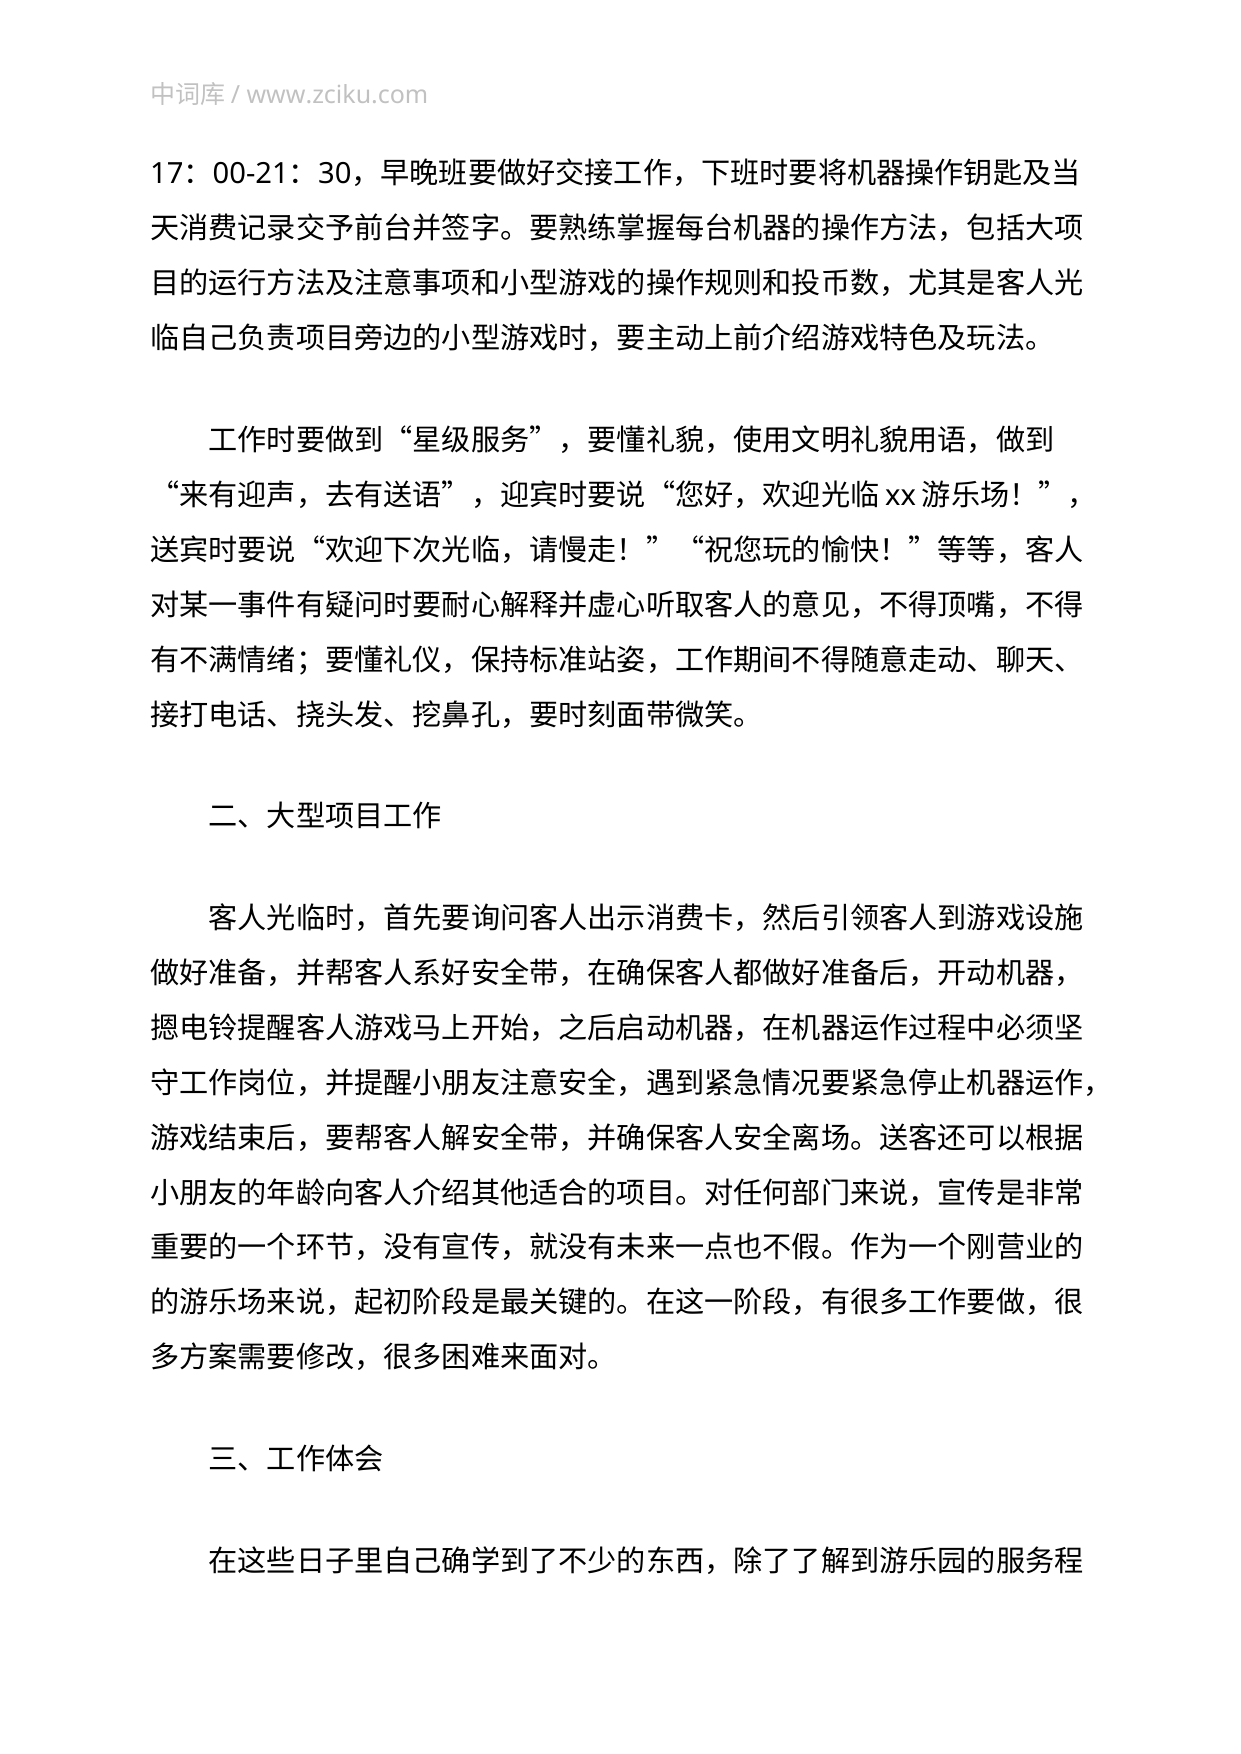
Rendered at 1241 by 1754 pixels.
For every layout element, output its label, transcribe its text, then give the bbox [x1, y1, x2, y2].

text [150, 1537, 1090, 1580]
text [150, 150, 1090, 357]
text 三、工作体会 [150, 1436, 1090, 1478]
text 客人光临时，首先要询问客人出示消费卡，然后引领客人到游戏设施做好准备，并帮客人系好安全带，在确保客人都做好准备后，开动机器，摁电铃提醒客人游戏马上开始，之后启动机器，在机器运作过程中必须坚守工作岗位，并提醒小朋友注意安全，遇到紧急情况要紧急停止机器运作，游戏结束后，要帮客人解安全带，并确保客人安全离场。送客还可以根据小朋友的年龄向客人介绍其他适合的项目。对任何部门来说，宣传是非常重要的一个环节，没有宣传，就没有未来一点也不假。作为一个刚营业的的游乐场来说，起初阶段是最关键的。在这一阶段，有很多工作要做，很多方案需要修改，很多困难来面对。 [150, 895, 1090, 1376]
text 工作时要做到“星级服务”，要懂礼貌，使用文明礼貌用语，做到“来有迎声，去有送语”，迎宾时要说“您好，欢迎光临xx游乐场！”，送宾时要说“欢迎下次光临，请慢走！”“祝您玩的愉快！”等等，客人对某一事件有疑问时要耐心解释并虚心听取客人的意见，不得顶嘴，不得有不满情绪；要懂礼仪，保持标准站姿，工作期间不得随意走动、聊天、接打电话、挠头发、挖鼻孔，要时刻面带微笑。 [150, 417, 1090, 733]
text 二、大型项目工作 [150, 793, 1090, 835]
